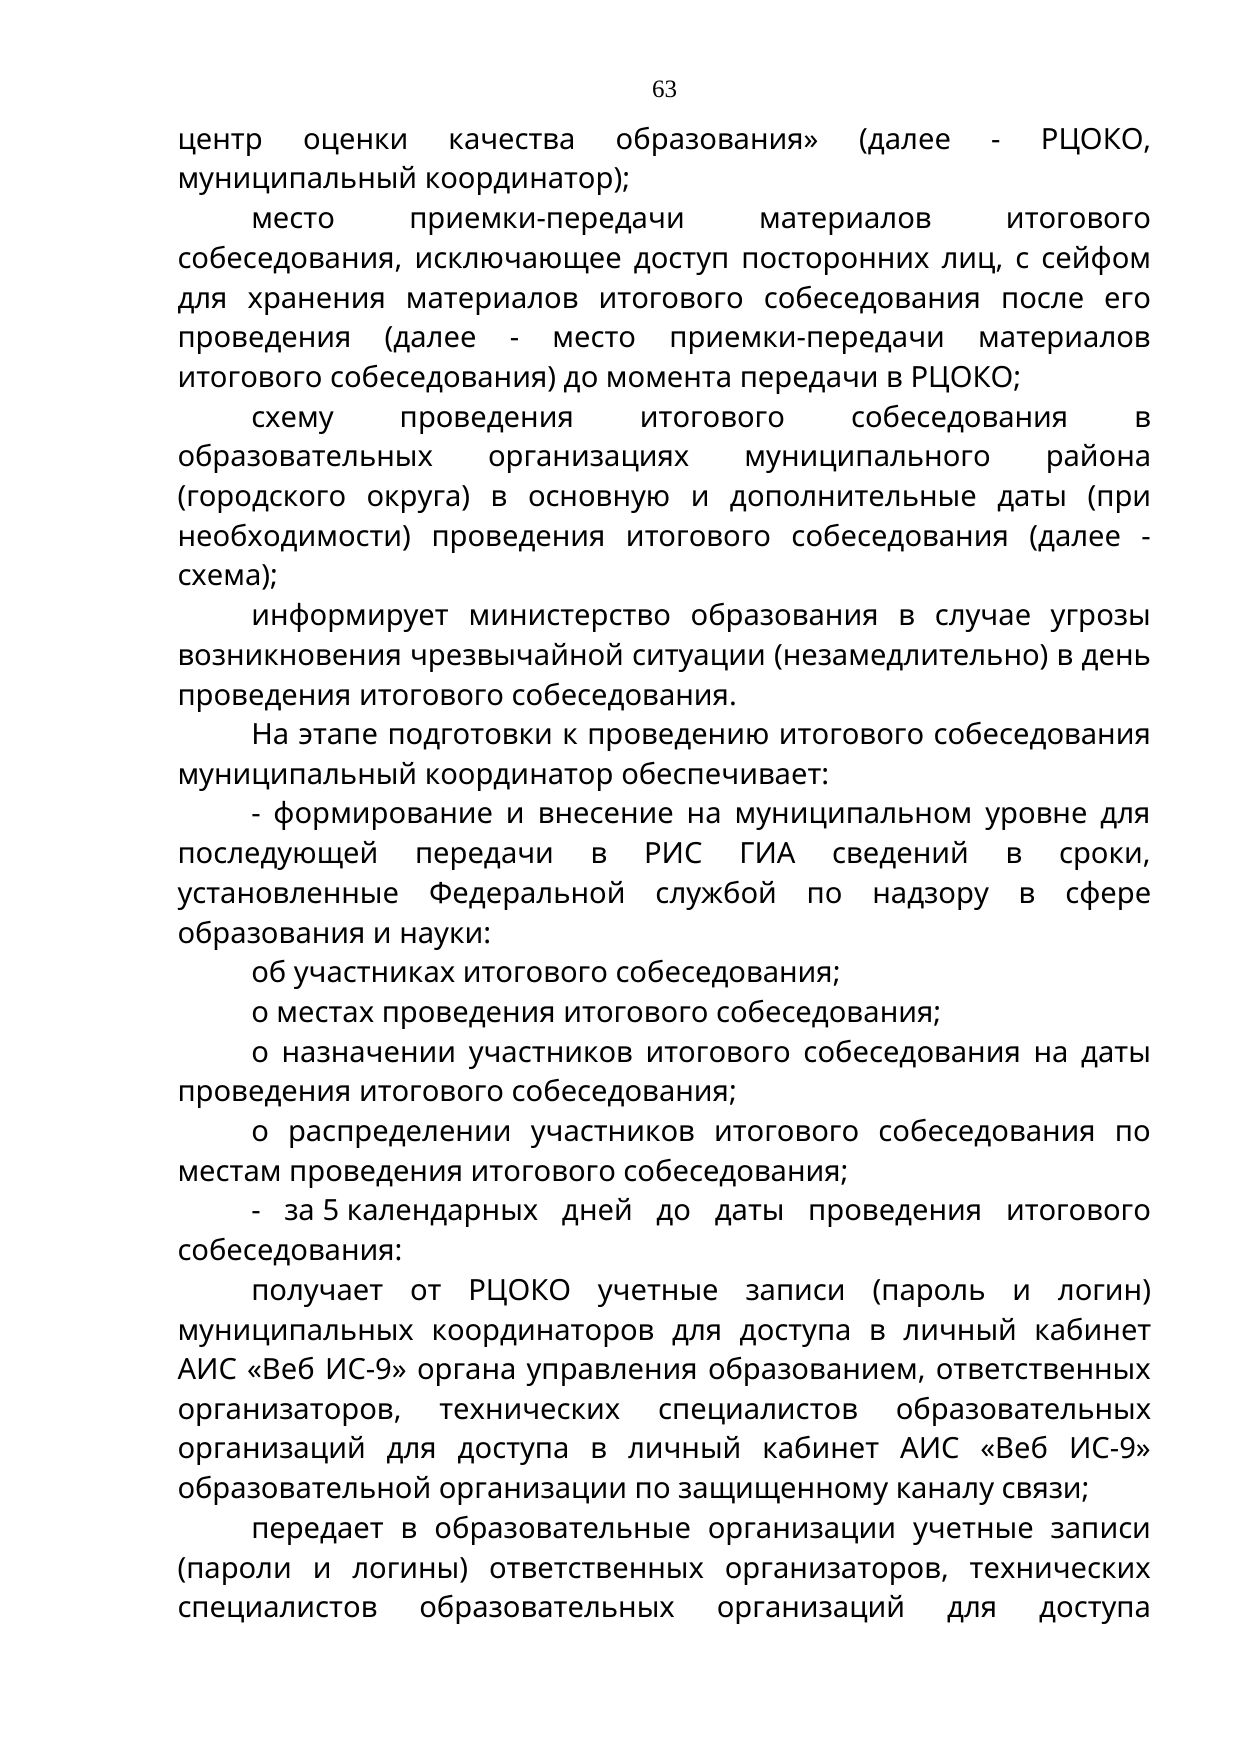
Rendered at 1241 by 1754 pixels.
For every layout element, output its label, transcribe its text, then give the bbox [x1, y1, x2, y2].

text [177, 118, 1152, 197]
list получает от РЦОКО учетные записи (пароль и логин) муниципальных координаторов для доступа в личный кабинет АИС «Веб ИС-9» органа управления образованием, ответственных организаторов, технических специалистов образовательных организаций для доступа в личный кабинет АИС «Веб ИС-9» образовательной организации по защищенному каналу связи; [177, 1269, 1152, 1507]
text о назначении участников итогового собеседования на даты проведения итогового собеседования; [177, 1031, 1152, 1110]
text о местах проведения итогового собеседования; [177, 991, 1152, 1031]
text о распределении участников итогового собеседования по местам проведения итогового собеседования; [177, 1110, 1152, 1190]
text - формирование и внесение на муниципальном уровне для последующей передачи в РИС ГИА сведений в сроки, установленные Федеральной службой по надзору в сфере образования и науки: [177, 793, 1152, 952]
text место приемки-передачи материалов итогового собеседования, исключающее доступ посторонних лиц, с сейфом для хранения материалов итогового собеседования после его проведения (далее - место приемки-передачи материалов итогового собеседования) до момента передачи в РЦОКО; [177, 197, 1152, 396]
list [177, 1507, 1152, 1626]
text схему проведения итогового собеседования в образовательных организациях муниципального района (городского округа) в основную и дополнительные даты (при необходимости) проведения итогового собеседования (далее - схема); [177, 396, 1152, 594]
text - за 5 календарных дней до даты проведения итогового собеседования: [177, 1190, 1152, 1269]
text об участниках итогового собеседования; [177, 952, 1152, 991]
text информирует министерство образования в случае угрозы возникновения чрезвычайной ситуации (незамедлительно) в день проведения итогового собеседования. [177, 594, 1152, 713]
text На этапе подготовки к проведению итогового собеседования муниципальный координатор обеспечивает: [177, 713, 1152, 793]
